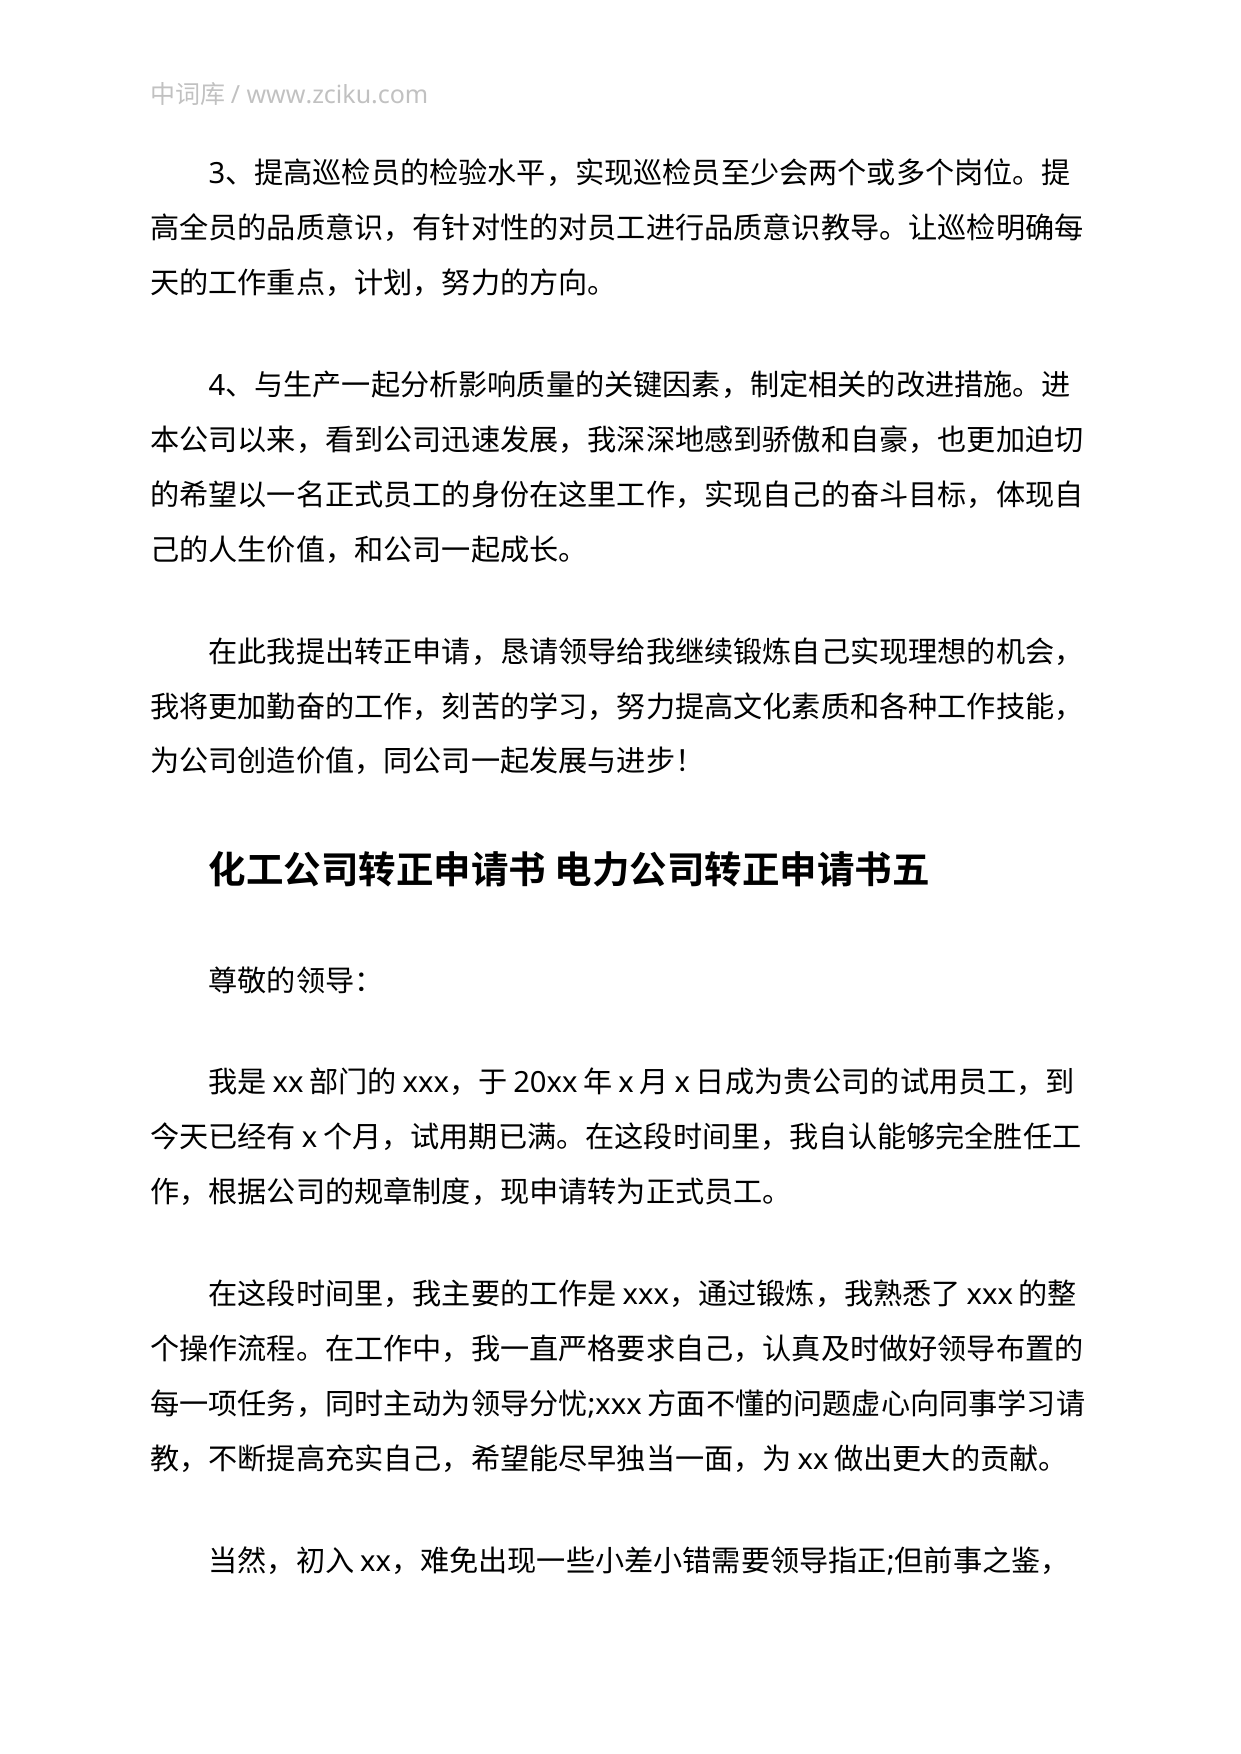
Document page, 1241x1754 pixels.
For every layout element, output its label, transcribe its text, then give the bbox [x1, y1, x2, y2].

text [150, 1538, 1090, 1580]
text 尊敬的领导： [150, 957, 1090, 999]
text 在此我提出转正申请，恳请领导给我继续锻炼自己实现理想的机会，我将更加勤奋的工作，刻苦的学习，努力提高文化素质和各种工作技能，为公司创造价值，同公司一起发展与进步！ [150, 628, 1090, 780]
text 化工公司转正申请书 电力公司转正申请书五 [150, 840, 1090, 894]
text 在这段时间里，我主要的工作是xxx，通过锻炼，我熟悉了xxx的整个操作流程。在工作中，我一直严格要求自己，认真及时做好领导布置的每一项任务，同时主动为领导分忧;xxx方面不懂的问题虚心向同事学习请教，不断提高充实自己，希望能尽早独当一面，为xx做出更大的贡献。 [150, 1271, 1090, 1478]
text 3、提高巡检员的检验水平，实现巡检员至少会两个或多个岗位。提高全员的品质意识，有针对性的对员工进行品质意识教导。让巡检明确每天的工作重点，计划，努力的方向。 [150, 150, 1090, 302]
text 我是xx部门的xxx，于20xx年x月x日成为贵公司的试用员工，到今天已经有x个月，试用期已满。在这段时间里，我自认能够完全胜任工作，根据公司的规章制度，现申请转为正式员工。 [150, 1059, 1090, 1211]
text 4、与生产一起分析影响质量的关键因素，制定相关的改进措施。进本公司以来，看到公司迅速发展，我深深地感到骄傲和自豪，也更加迫切的希望以一名正式员工的身份在这里工作，实现自己的奋斗目标，体现自己的人生价值，和公司一起成长。 [150, 362, 1090, 569]
